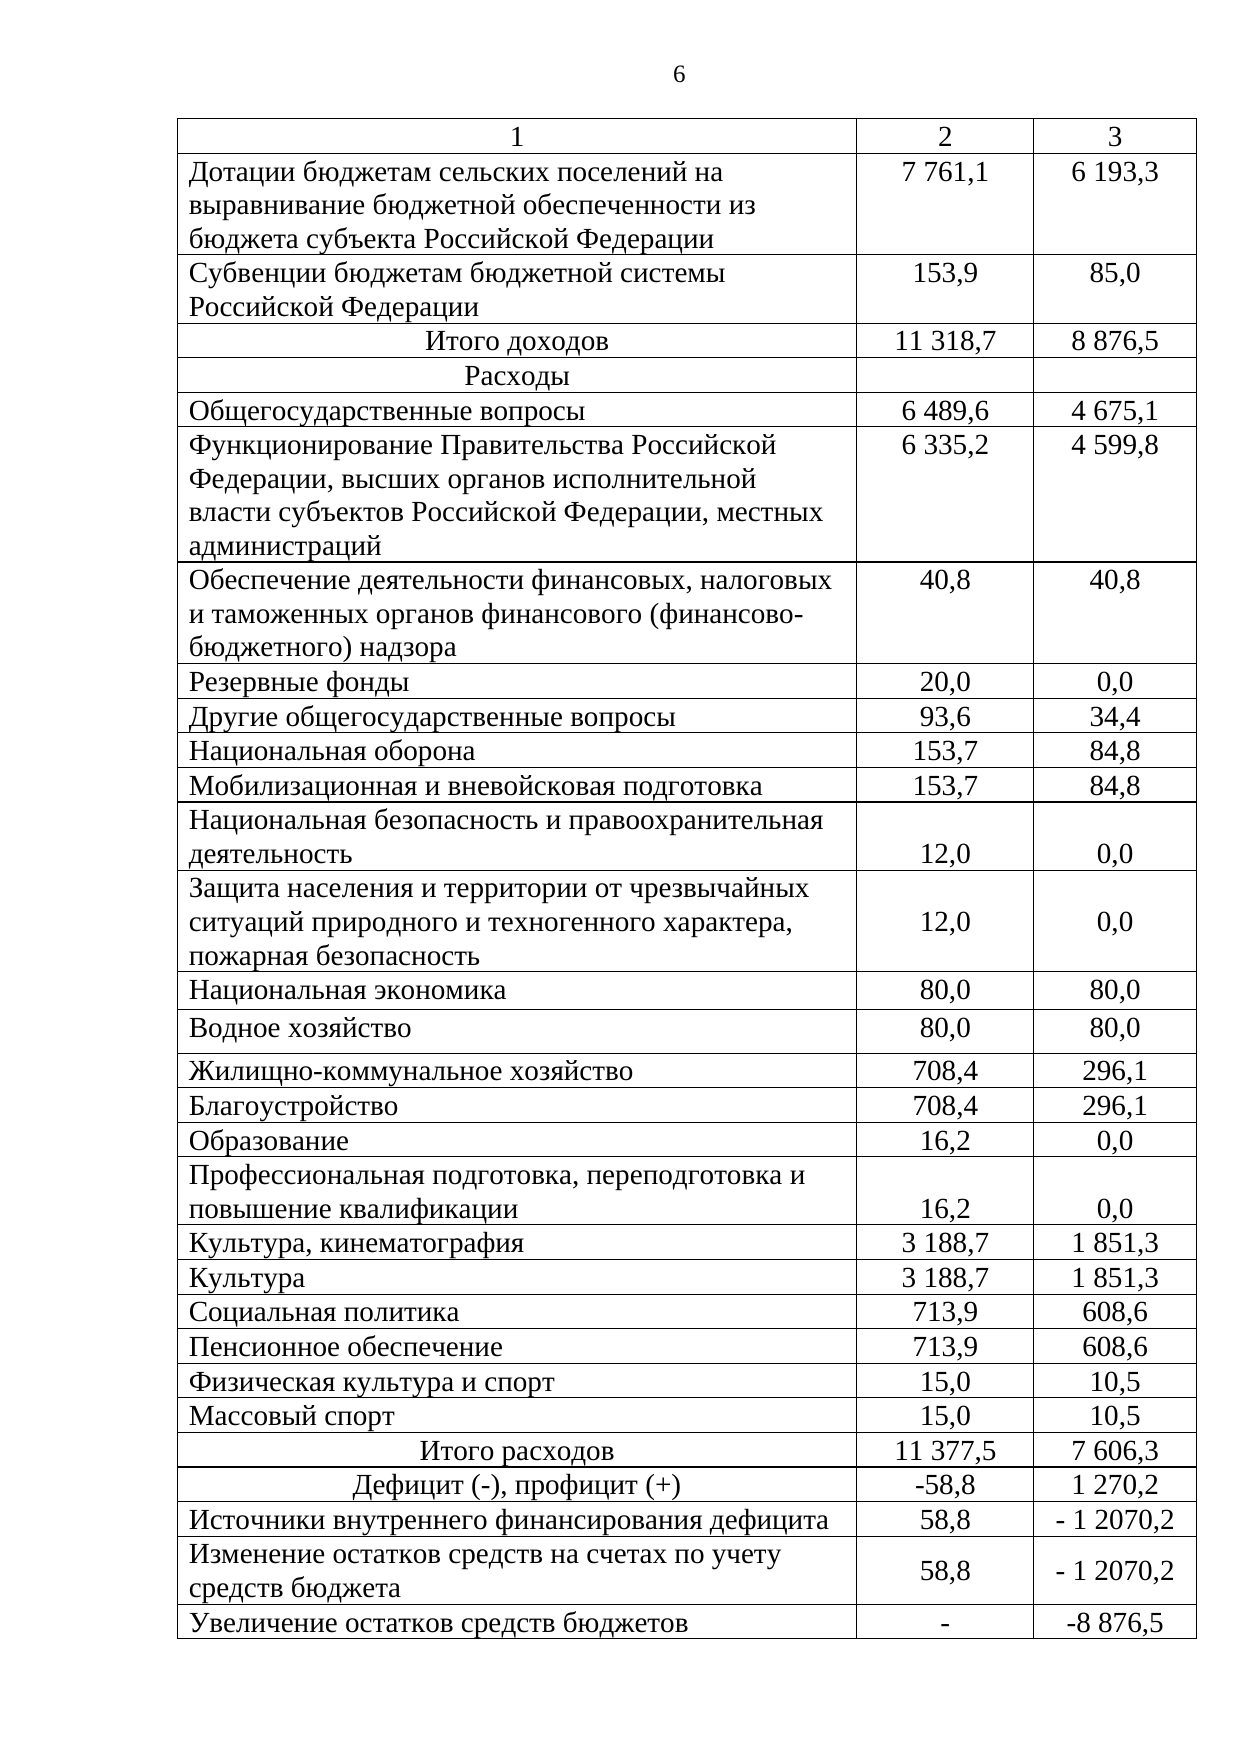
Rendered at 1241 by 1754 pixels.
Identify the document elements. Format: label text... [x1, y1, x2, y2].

table_cell 3 188,7 [857, 1260, 1033, 1293]
table_cell Функционирование Правительства Российской Федерации, высших органов исполнительной власти субъектов Российской Федерации, местных администраций [178, 427, 856, 561]
table_cell 4 599,8 [1034, 427, 1196, 561]
table_cell -58,8 [857, 1468, 1033, 1501]
table_cell Национальная безопасность и правоохранительная деятельность [178, 803, 856, 869]
table_cell 0,0 [1034, 1123, 1196, 1156]
table_cell 1 851,3 [1034, 1260, 1196, 1293]
table_cell 0,0 [1034, 871, 1196, 971]
table_cell 296,1 [1034, 1054, 1196, 1087]
table_cell - 1 2070,2 [1034, 1502, 1196, 1536]
table_cell Мобилизационная и вневойсковая подготовка [178, 768, 856, 801]
table_cell 6 489,6 [857, 393, 1033, 426]
table_cell Благоустройство [178, 1088, 856, 1122]
table_cell 608,6 [1034, 1295, 1196, 1328]
table_cell Итого доходов [178, 324, 856, 357]
table_cell 12,0 [857, 871, 1033, 971]
table_cell Резервные фонды [178, 664, 856, 698]
table_cell 0,0 [1034, 664, 1196, 698]
table_cell 0,0 [1034, 803, 1196, 869]
table_cell 713,9 [857, 1329, 1033, 1363]
table_cell Культура [178, 1260, 856, 1293]
table_cell 153,7 [857, 768, 1033, 801]
table_cell Национальная оборона [178, 733, 856, 767]
table_cell 34,4 [1034, 699, 1196, 732]
table_cell Обеспечение деятельности финансовых, налоговых и таможенных органов финансового (финансово-бюджетного) надзора [178, 563, 856, 663]
table_cell 296,1 [1034, 1088, 1196, 1122]
table_cell - 1 2070,2 [1034, 1537, 1196, 1604]
table_cell 84,8 [1034, 768, 1196, 801]
table_cell 11 318,7 [857, 324, 1033, 357]
table_cell Жилищно-коммунальное хозяйство [178, 1054, 856, 1087]
table_cell 8 876,5 [1034, 324, 1196, 357]
table_cell 80,0 [1034, 1010, 1196, 1052]
table_cell Изменение остатков средств на счетах по учету средств бюджета [178, 1537, 856, 1604]
table_cell Физическая культура и спорт [178, 1364, 856, 1397]
table_cell 58,8 [857, 1537, 1033, 1604]
table_cell Другие общегосударственные вопросы [178, 699, 856, 732]
table_header 1 [178, 119, 856, 153]
table_cell 20,0 [857, 664, 1033, 698]
table_cell Национальная экономика [178, 972, 856, 1009]
table_cell 3 188,7 [857, 1225, 1033, 1259]
table_cell 84,8 [1034, 733, 1196, 767]
table_cell Профессиональная подготовка, переподготовка и повышение квалификации [178, 1157, 856, 1224]
table_cell Общегосударственные вопросы [178, 393, 856, 426]
table_cell 15,0 [857, 1398, 1033, 1432]
table_cell 93,6 [857, 699, 1033, 732]
table_cell 153,9 [857, 255, 1033, 322]
table_cell 58,8 [857, 1502, 1033, 1536]
table_cell 85,0 [1034, 255, 1196, 322]
table_cell Социальная политика [178, 1295, 856, 1328]
table_cell Дотации бюджетам сельских поселений на выравнивание бюджетной обеспеченности из бюджета субъекта Российской Федерации [178, 154, 856, 254]
table_cell 15,0 [857, 1364, 1033, 1397]
table_cell 153,7 [857, 733, 1033, 767]
table_cell Защита населения и территории от чрезвычайных ситуаций природного и техногенного характера, пожарная безопасность [178, 871, 856, 971]
table_cell Массовый спорт [178, 1398, 856, 1432]
table_cell Расходы [178, 358, 856, 392]
table_cell 40,8 [1034, 563, 1196, 663]
table_cell 16,2 [857, 1123, 1033, 1156]
table_cell 4 675,1 [1034, 393, 1196, 426]
table_cell 6 335,2 [857, 427, 1033, 561]
table_cell 80,0 [857, 972, 1033, 1009]
table_cell 12,0 [857, 803, 1033, 869]
table_cell - [857, 1605, 1033, 1638]
table_cell 80,0 [857, 1010, 1033, 1052]
table_cell 80,0 [1034, 972, 1196, 1009]
table_cell 10,5 [1034, 1398, 1196, 1432]
table_header 3 [1034, 119, 1196, 153]
table_cell 11 377,5 [857, 1433, 1033, 1466]
table_cell Дефицит (-), профицит (+) [178, 1468, 856, 1501]
table_cell Источники внутреннего финансирования дефицита [178, 1502, 856, 1536]
table_cell Культура, кинематография [178, 1225, 856, 1259]
table_cell [1034, 358, 1196, 392]
table_cell 10,5 [1034, 1364, 1196, 1397]
table_cell 7 761,1 [857, 154, 1033, 254]
table_cell Водное хозяйство [178, 1010, 856, 1052]
table_cell 16,2 [857, 1157, 1033, 1224]
table_cell Итого расходов [178, 1433, 856, 1466]
table_cell Образование [178, 1123, 856, 1156]
table_cell 713,9 [857, 1295, 1033, 1328]
table_cell Увеличение остатков средств бюджетов [178, 1605, 856, 1638]
table_cell -8 876,5 [1034, 1605, 1196, 1638]
table_cell [857, 358, 1033, 392]
table_cell 7 606,3 [1034, 1433, 1196, 1466]
table_cell 0,0 [1034, 1157, 1196, 1224]
table_header 2 [857, 119, 1033, 153]
table_cell 1 851,3 [1034, 1225, 1196, 1259]
table_cell 608,6 [1034, 1329, 1196, 1363]
table_cell 1 270,2 [1034, 1468, 1196, 1501]
table_cell Пенсионное обеспечение [178, 1329, 856, 1363]
table_cell Субвенции бюджетам бюджетной системы Российской Федерации [178, 255, 856, 322]
table_cell 708,4 [857, 1088, 1033, 1122]
table_cell 40,8 [857, 563, 1033, 663]
table_cell 708,4 [857, 1054, 1033, 1087]
table_cell 6 193,3 [1034, 154, 1196, 254]
